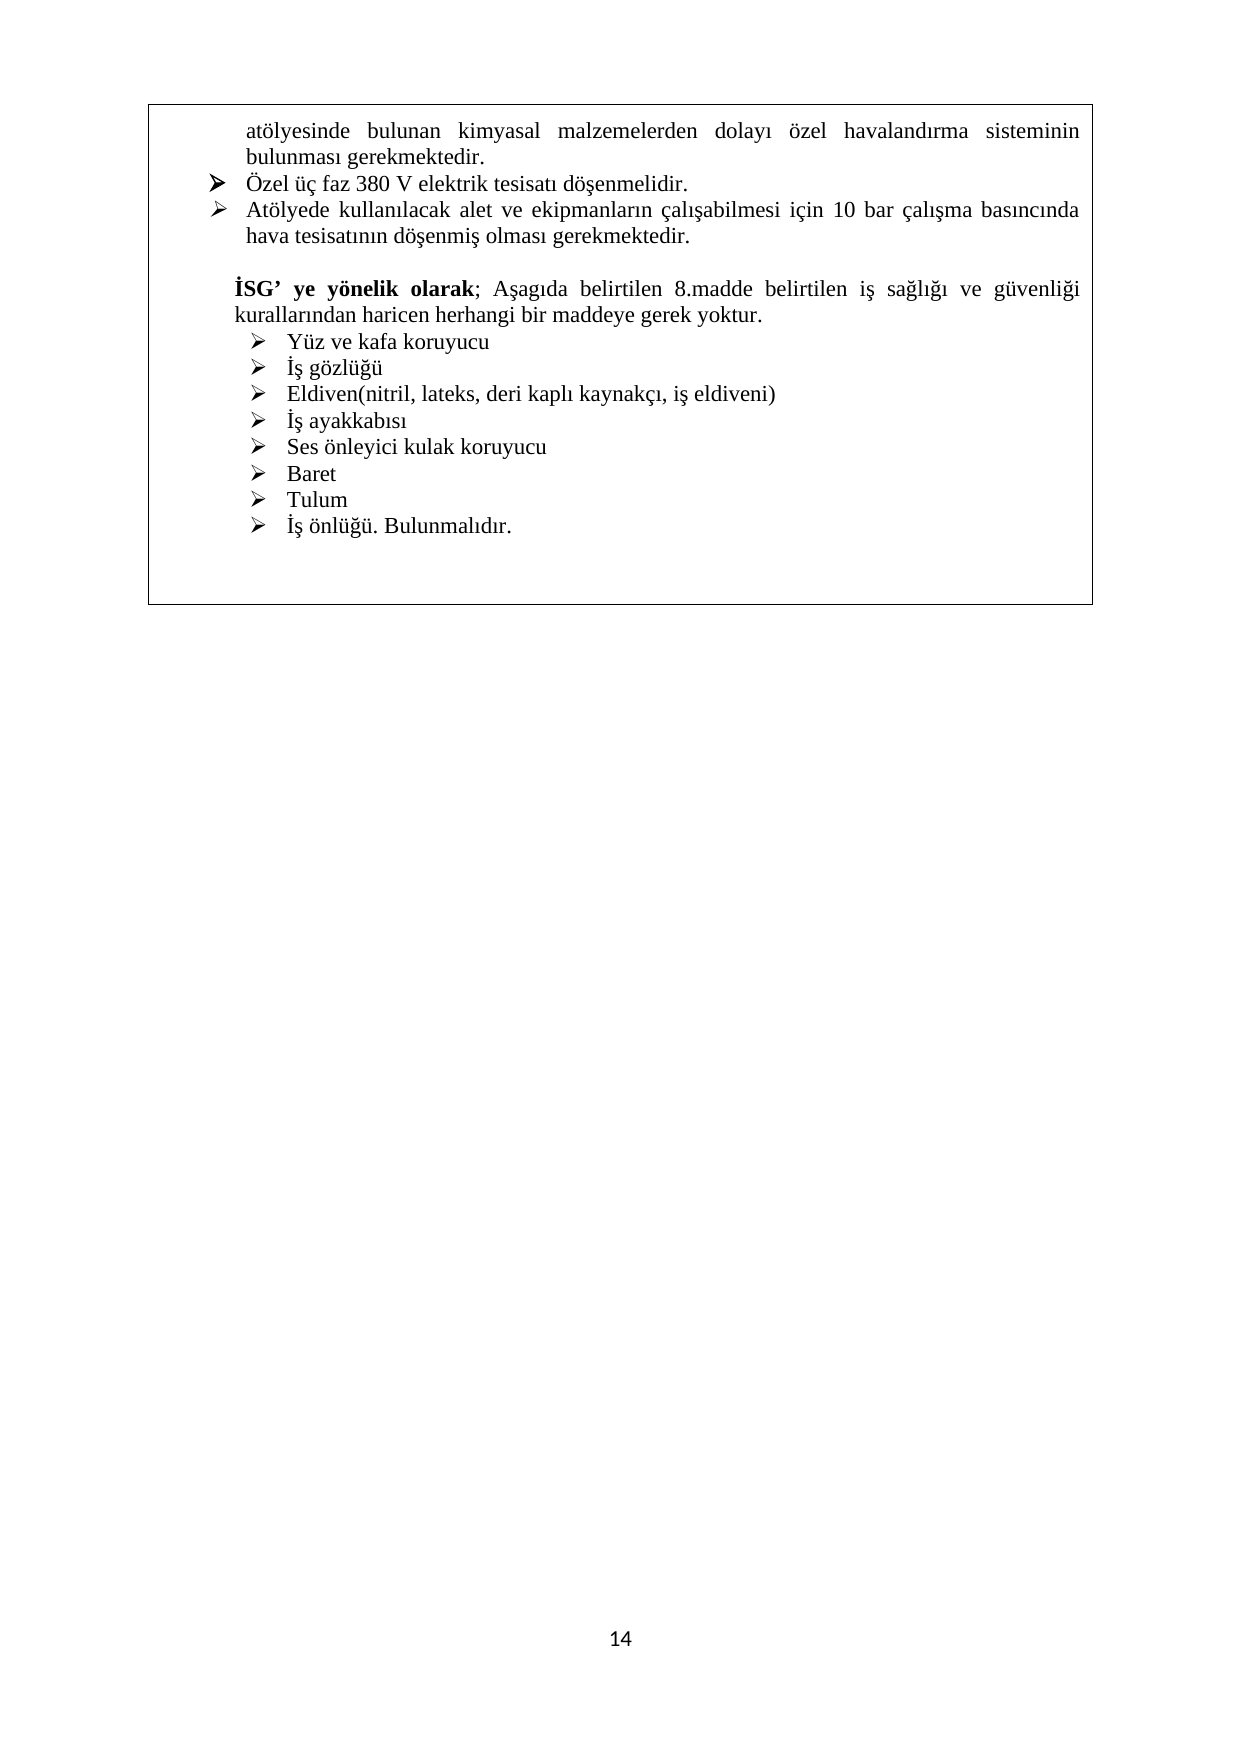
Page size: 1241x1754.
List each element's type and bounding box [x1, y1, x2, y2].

table_cell [149, 105, 1092, 604]
